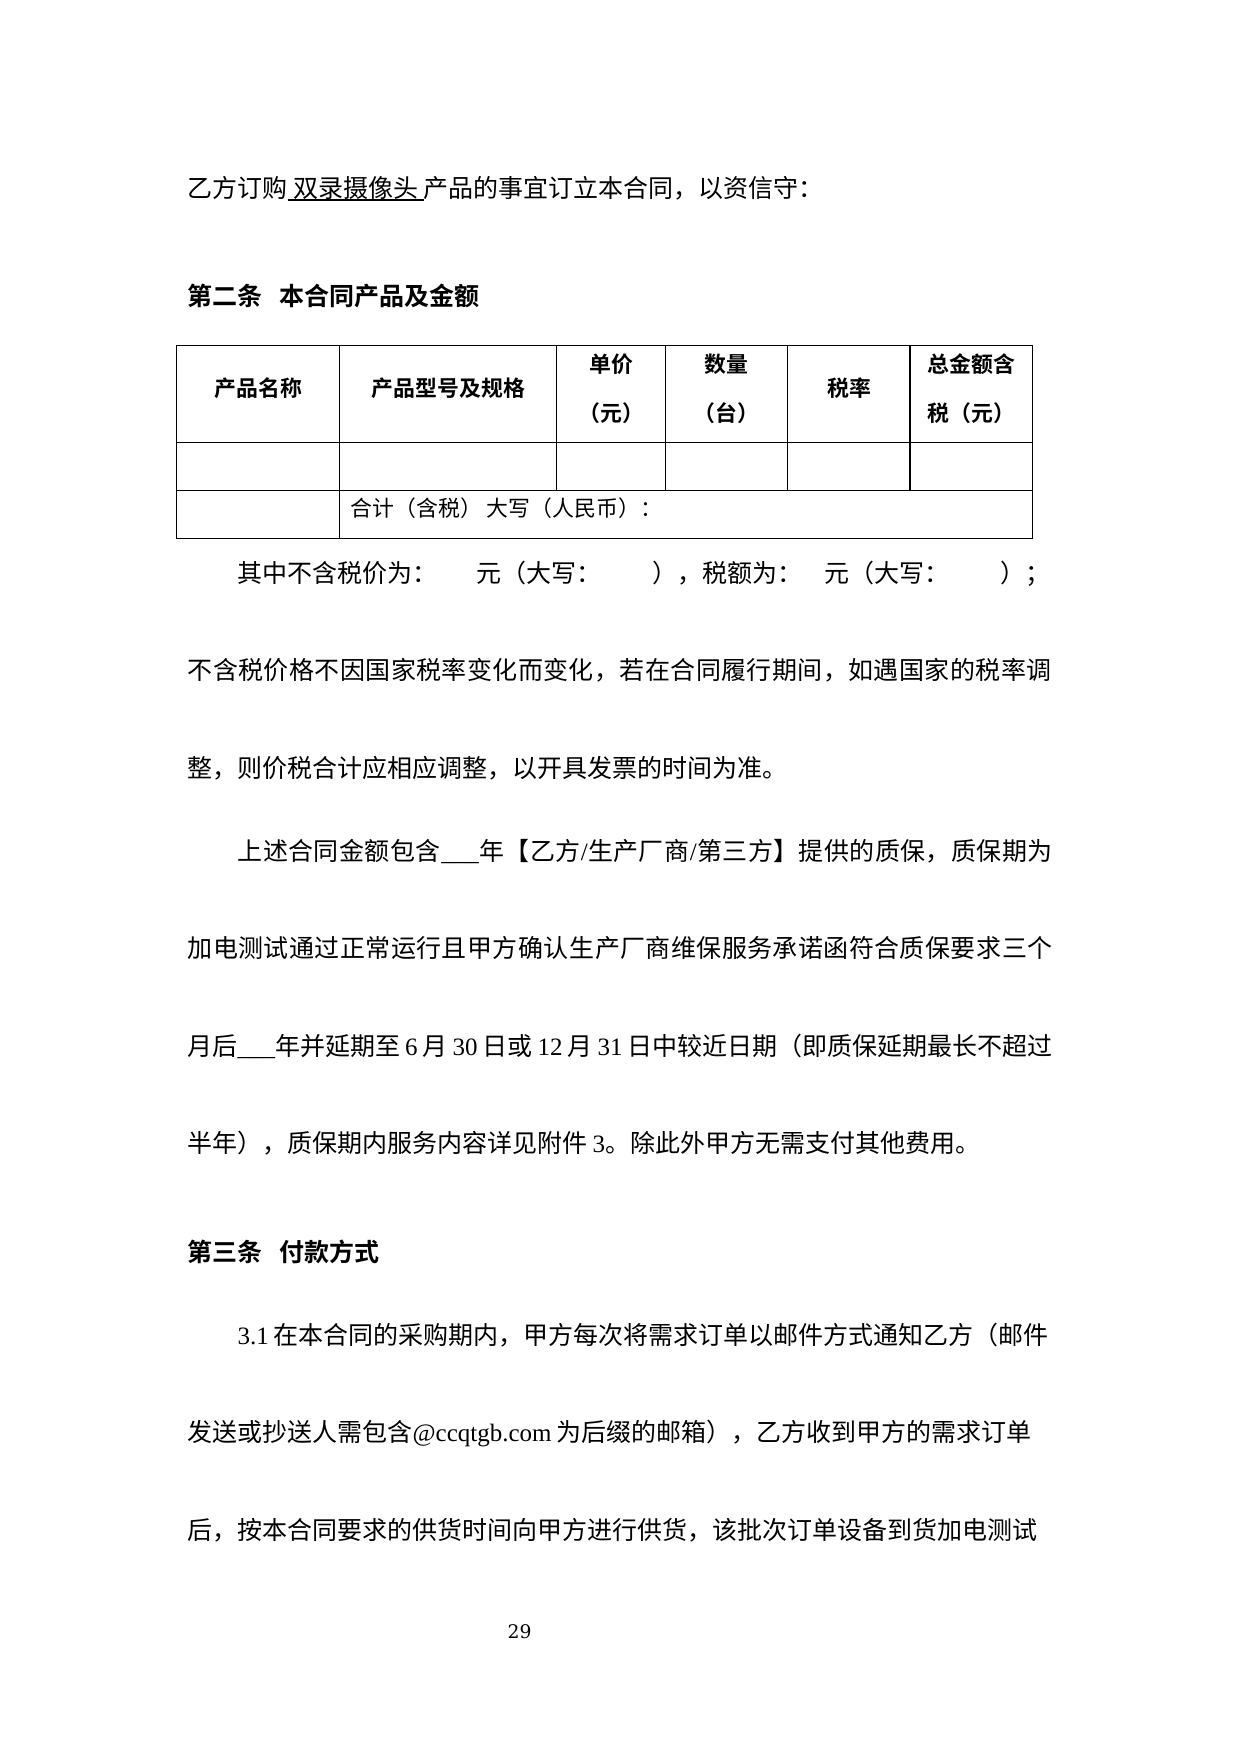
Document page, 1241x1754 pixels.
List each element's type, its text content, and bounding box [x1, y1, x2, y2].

table_header 产品型号及规格 [340, 346, 556, 442]
table_cell 合计（含税） 大写（人民币）： [340, 491, 1032, 538]
list 付款方式 [187, 1218, 1053, 1283]
table_header 总金额含税（元） [911, 346, 1032, 442]
table_header 单价（元） [557, 346, 665, 442]
text 上述合同金额包含___年【乙方/生产厂商/第三方】提供的质保，质保期为加电测试通过正常运行且甲方确认生产厂商维保服务承诺函符合质保要求三个月后___年并延期至6月30日或12月31日中较近日期（即质保延期最长不超过半年），质保期内服务内容详见附件3。除此外甲方无需支付其他费用。 [187, 817, 1053, 1174]
table_cell [666, 443, 787, 490]
table_header 数量（台） [666, 346, 787, 442]
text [187, 1301, 1053, 1561]
table_cell [177, 491, 339, 538]
table_header 税率 [788, 346, 909, 442]
list 本合同产品及金额 [187, 262, 1053, 327]
table_cell [911, 443, 1032, 490]
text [187, 154, 1053, 219]
text 其中不含税价为： 元（大写： ），税额为： 元（大写： ）；不含税价格不因国家税率变化而变化，若在合同履行期间，如遇国家的税率调整，则价税合计应相应调整，以开具发票的时间为准。 [187, 539, 1053, 799]
table_cell [340, 443, 556, 490]
table_header 产品名称 [177, 346, 339, 442]
table_cell [557, 443, 665, 490]
table_cell [177, 443, 339, 490]
table_cell [788, 443, 909, 490]
